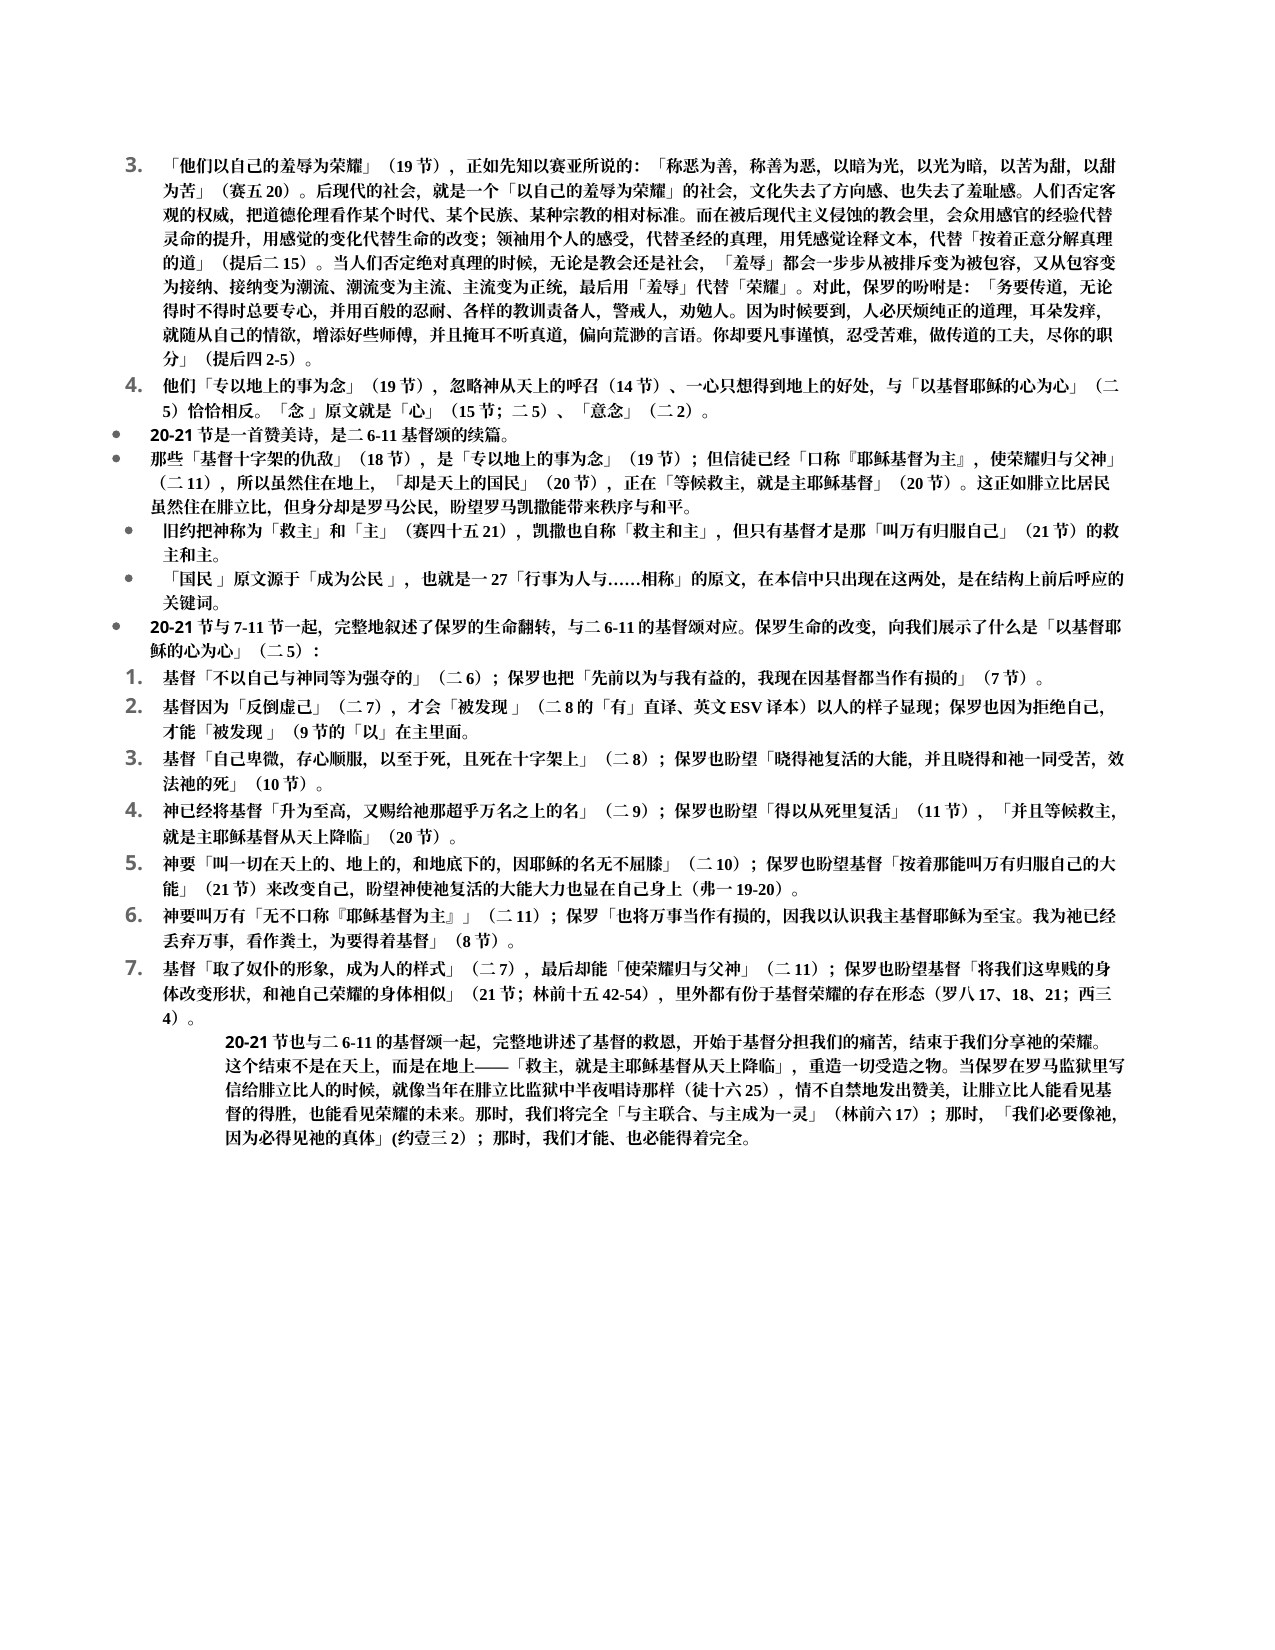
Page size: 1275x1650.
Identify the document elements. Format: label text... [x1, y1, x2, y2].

list 基督「不以自己与神同等为强夺的」（二6）；保罗也把「先前以为与我有益的，我现在因基督都当作有损的」（7节）。 [125, 662, 1125, 691]
list 20-21节也与二6-11的基督颂一起，完整地讲述了基督的救恩，开始于基督分担我们的痛苦，结束于我们分享祂的荣耀。这个结束不是在天上，而是在地上——「救主，就是主耶稣基督从天上降临」，重造一切受造之物。当保罗在罗马监狱里写信给腓立比人的时候，就像当年在腓立比监狱中半夜唱诗那样（徒十六25），情不自禁地发出赞美，让腓立比人能看见基督的得胜，也能看见荣耀的未来。那时，我们将完全「与主联合、与主成为一灵」（林前六17）；那时，「我们必要像祂，因为必得见祂的真体」(约壹三2）；那时，我们才能、也必能得着完全。 [187, 1029, 1125, 1149]
list 旧约把神称为「救主」和「主」（赛四十五21），凯撒也自称「救主和主」，但只有基督才是那「叫万有归服自己」（21节）的救主和主。 [125, 518, 1125, 566]
list 神已经将基督「升为至高，又赐给祂那超乎万名之上的名」（二9）；保罗也盼望「得以从死里复活」（11节），「并且等候救主，就是主耶稣基督从天上降临」（20节）。 [125, 796, 1125, 848]
list 基督因为「反倒虚己」（二7），才会「被发现 」（二8的「有」直译、英文ESV译本）以人的样子显现；保罗也因为拒绝自己，才能「被发现 」（9节的「以」在主里面。 [125, 691, 1125, 743]
list 他们「专以地上的事为念」（19节），忽略神从天上的呼召（14节）、一心只想得到地上的好处，与「以基督耶稣的心为心」（二5）恰恰相反。「念 」原文就是「心」（15节；二5）、「意念」（二2）。 [125, 370, 1125, 422]
list 「国民 」原文源于「成为公民 」，也就是一27「行事为人与……相称」的原文，在本信中只出现在这两处，是在结构上前后呼应的关键词。 [125, 566, 1125, 614]
list 20-21节与7-11节一起，完整地叙述了保罗的生命翻转，与二6-11的基督颂对应。保罗生命的改变，向我们展示了什么是「以基督耶稣的心为心」（二5）： [112, 614, 1125, 662]
list 基督「取了奴仆的形象，成为人的样式」（二7），最后却能「使荣耀归与父神」（二11）；保罗也盼望基督「将我们这卑贱的身体改变形状，和祂自己荣耀的身体相似」（21节；林前十五42-54），里外都有份于基督荣耀的存在形态（罗八17、18、21；西三4）。 [125, 953, 1125, 1029]
list 20-21节是一首赞美诗，是二6-11基督颂的续篇。 [112, 422, 1125, 447]
list 基督「自己卑微，存心顺服，以至于死，且死在十字架上」（二8）；保罗也盼望「晓得祂复活的大能，并且晓得和祂一同受苦，效法祂的死」（10节）。 [125, 743, 1125, 796]
list 神要叫万有「无不口称『耶稣基督为主』」（二11）；保罗「也将万事当作有损的，因我以认识我主基督耶稣为至宝。我为祂已经丢弃万事，看作粪土，为要得着基督」（8节）。 [125, 900, 1125, 953]
list 神要「叫一切在天上的、地上的，和地底下的，因耶稣的名无不屈膝」（二10）；保罗也盼望基督「按着那能叫万有归服自己的大能」（21节）来改变自己，盼望神使祂复活的大能大力也显在自己身上（弗一19-20）。 [125, 848, 1125, 900]
list 「他们以自己的羞辱为荣耀」（19节），正如先知以赛亚所说的：「称恶为善，称善为恶，以暗为光，以光为暗，以苦为甜，以甜为苦」（赛五20）。后现代的社会，就是一个「以自己的羞辱为荣耀」的社会，文化失去了方向感、也失去了羞耻感。人们否定客观的权威，把道德伦理看作某个时代、某个民族、某种宗教的相对标准。而在被后现代主义侵蚀的教会里，会众用感官的经验代替灵命的提升，用感觉的变化代替生命的改变；领袖用个人的感受，代替圣经的真理，用凭感觉诠释文本，代替「按着正意分解真理的道」（提后二15）。当人们否定绝对真理的时候，无论是教会还是社会，「羞辱」都会一步步从被排斥变为被包容，又从包容变为接纳、接纳变为潮流、潮流变为主流、主流变为正统，最后用「羞辱」代替「荣耀」。对此，保罗的吩咐是：「务要传道，无论得时不得时总要专心，并用百般的忍耐、各样的教训责备人，警戒人，劝勉人。因为时候要到，人必厌烦纯正的道理，耳朵发痒，就随从自己的情欲，增添好些师傅，并且掩耳不听真道，偏向荒渺的言语。你却要凡事谨慎，忍受苦难，做传道的工夫，尽你的职分」（提后四2-5）。 [125, 150, 1125, 370]
list 那些「基督十字架的仇敌」（18节），是「专以地上的事为念」（19节）；但信徒已经「口称『耶稣基督为主』，使荣耀归与父神」（二11），所以虽然住在地上，「却是天上的国民」（20节），正在「等候救主，就是主耶稣基督」（20节）。这正如腓立比居民虽然住在腓立比，但身分却是罗马公民，盼望罗马凯撒能带来秩序与和平。 [112, 447, 1125, 518]
